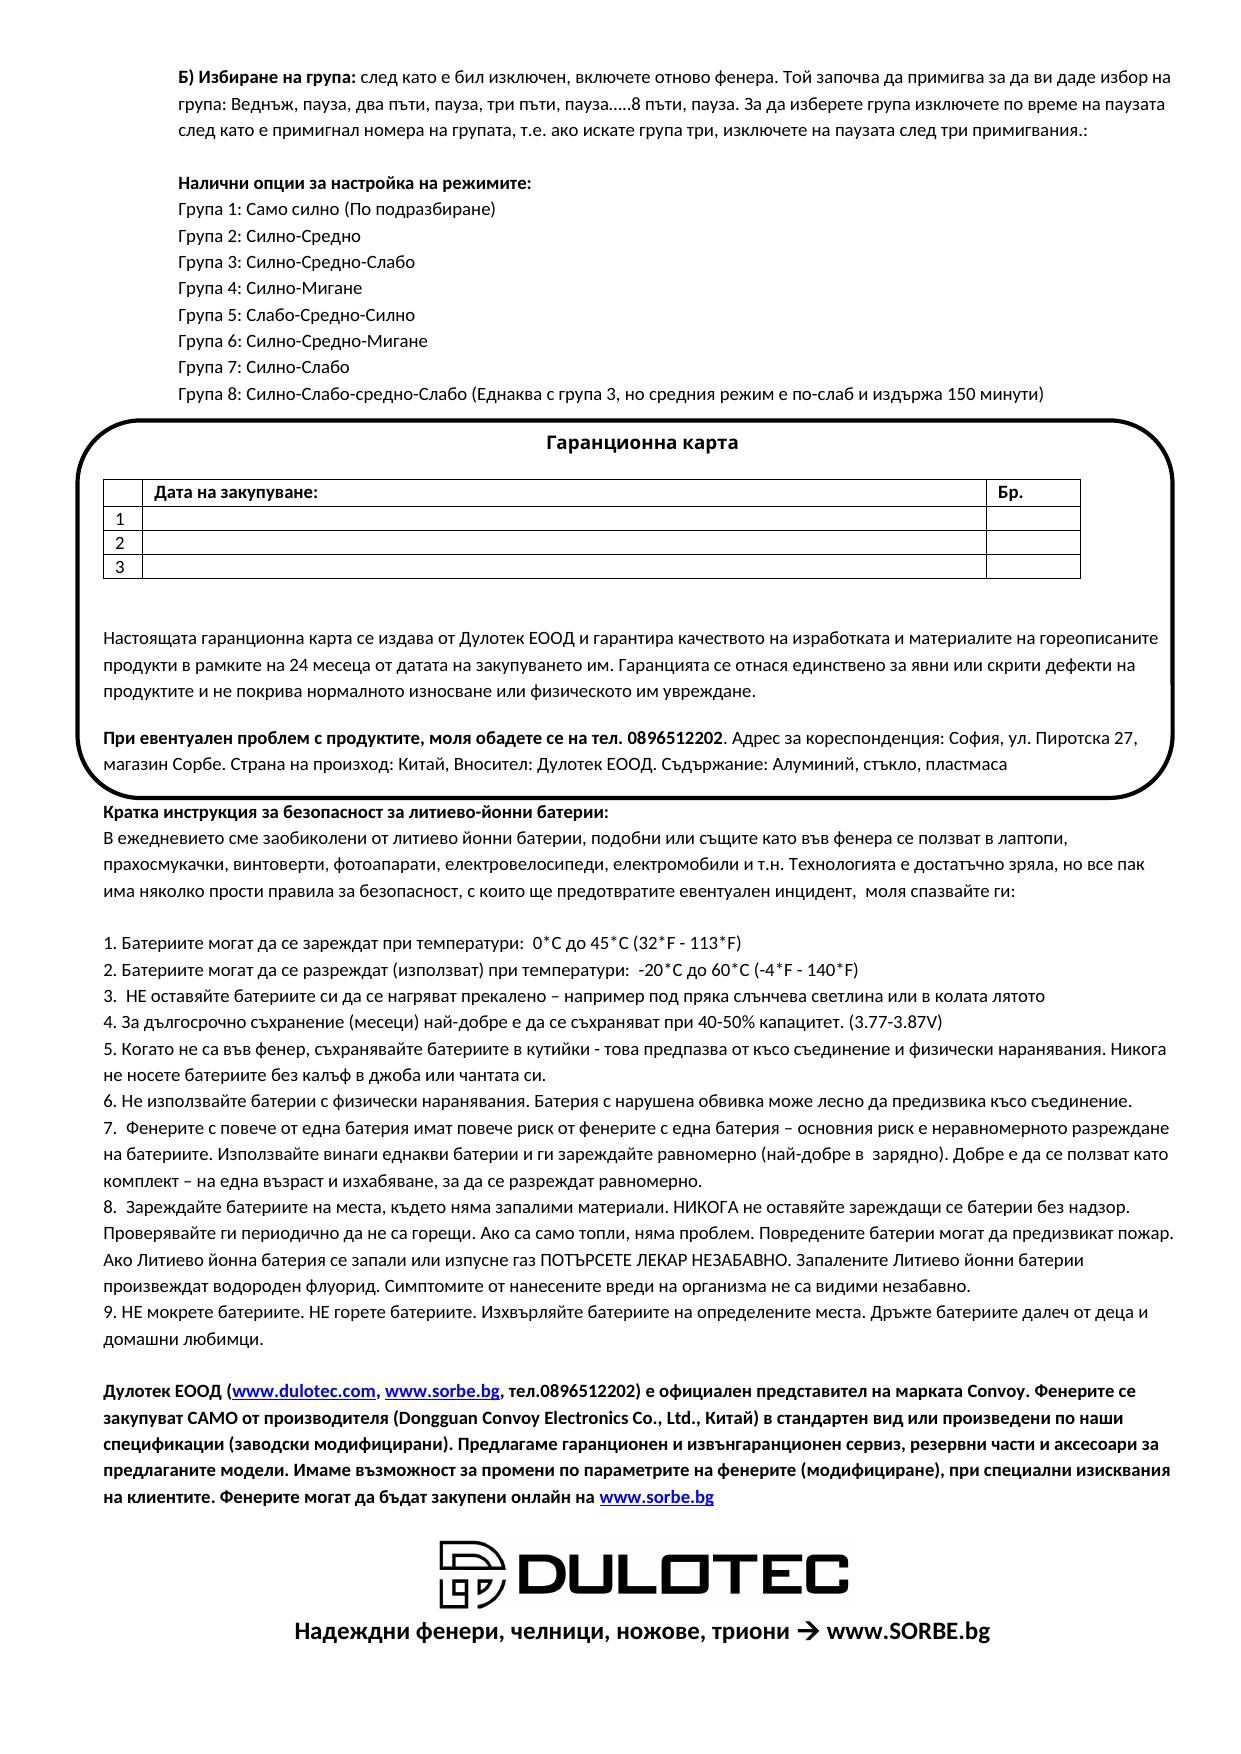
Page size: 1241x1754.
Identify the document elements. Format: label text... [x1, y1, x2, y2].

text Гаранционна карта [103, 429, 1162, 454]
list Група 3: Силно-Средно-Слабо [178, 250, 1181, 273]
text Дулотек ЕООД (www.dulotec.com, www.sorbe.bg, тел.0896512202) е официален представител на марката Convoy. Фенерите се закупуват САМО от производителя (Dongguan Convoy Electronics Co., Ltd., Китай) в стандартен вид или произведени по наши спецификации (заводски модифицирани). Предлагаме гаранционен и извънгаранционен сервиз, резервни части и аксесоари за предлаганите модели. Имаме възможност за промени по параметрите на фенерите (модифициране), при специални изисквания на клиентите. Фенерите могат да бъдат закупени онлайн на www.sorbe.bg [103, 1379, 1181, 1508]
text Кратка инструкция за безопасност за литиево-йонни батерии: [103, 800, 1181, 823]
text В ежедневието сме заобиколени от литиево йонни батерии, подобни или същите като във фенера се ползват в лаптопи, прахосмукачки, винтоверти, фотоапарати, електровелосипеди, електромобили и т.н. Технологията е достатъчно зряла, но все пак има няколко прости правила за безопасност, с които ще предотвратите евентуален инцидент, моля спазвайте ги: [103, 826, 1181, 902]
text 1. Батериите могат да се зареждат при температури: 0*C до 45*C (32*F - 113*F) [103, 932, 1181, 954]
table_cell [143, 531, 986, 554]
text 6. Не използвайте батерии с физически наранявания. Батерия с нарушена обвивка може лесно да предизвика късо съединение. [103, 1090, 1181, 1113]
list Група 2: Силно-Средно [178, 224, 1181, 247]
text При евентуален проблем с продуктите, моля обадете се на тел. 0896512202. Адрес за кореспонденция: София, ул. Пиротска 27, магазин Сорбе. Страна на произход: Китай, Вносител: Дулотек ЕООД. Съдържание: Алуминий, стъкло, пластмаса [103, 726, 1170, 776]
table_cell 2 [104, 531, 142, 554]
table_cell [987, 555, 1080, 578]
list Б) Избиране на група: след като е бил изключен, включете отново фенера. Той започва да примигва за да ви даде избор на група: Веднъж, пауза, два пъти, пауза, три пъти, пауза…..8 пъти, пауза. За да изберете група изключете по време на паузата след като е примигнал номера на групата, т.е. ако искате група три, изключете на паузата след три примигвания.: [178, 66, 1181, 141]
text 9. НЕ мокрете батериите. НЕ горете батериите. Изхвърляйте батериите на определените места. Дръжте батериите далеч от деца и домашни любимци. [103, 1301, 1181, 1350]
list Група 5: Слабо-Средно-Силно [178, 303, 1181, 326]
table_cell 1 [104, 507, 142, 530]
list Група 4: Силно-Мигане [178, 276, 1181, 299]
text 5. Когато не са във фенер, съхранявайте батериите в кутийки - това предпазва от късо съединение и физически наранявания. Никога не носете батериите без калъф в джоба или чантата си. [103, 1037, 1181, 1086]
text Настоящата гаранционна карта се издава от Дулотек ЕООД и гарантира качеството на изработката и материалите на гореописаните продукти в рамките на 24 месеца от датата на закупуването им. Гаранцията се отнася единствено за явни или скрити дефекти на продуктите и не покрива нормалното износване или физическото им увреждане. [103, 626, 1170, 702]
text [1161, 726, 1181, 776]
text Надеждни фенери, челници, ножове, триони www.SORBE.bg [103, 1615, 1181, 1646]
text 8. Зареждайте батериите на места, където няма запалими материали. НИКОГА не оставяйте зареждащи се батерии без надзор. Проверявайте ги периодично да не са горещи. Ако са само топли, няма проблем. Повредените батерии могат да предизвикат пожар. Ако Литиево йонна батерия се запали или изпусне газ ПОТЪРСЕТЕ ЛЕКАР НЕЗАБАВНО. Запалените Литиево йонни батерии произвеждат водороден флуорид. Симптомите от нанесените вреди на организма не са видими незабавно. [103, 1195, 1181, 1297]
text 2. Батериите могат да се разреждат (използват) при температури: -20*C до 60*C (-4*F - 140*F) [103, 958, 1181, 981]
list Налични опции за настройка на режимите: [178, 171, 1181, 194]
table_header Дата на закупуване: [143, 480, 986, 506]
picture [428, 1537, 856, 1612]
text 7. Фенерите с повече от една батерия имат повече риск от фенерите с една батерия – основния риск е неравномерното разреждане на батериите. Използвайте винаги еднакви батерии и ги зареждайте равномерно (най-добре в зарядно). Добре е да се ползват като комплект – на една възраст и изхабяване, за да се разреждат равномерно. [103, 1116, 1181, 1192]
table_header [104, 480, 142, 506]
table_cell [143, 555, 986, 578]
table_cell [987, 507, 1080, 530]
table_cell [143, 507, 986, 530]
list Група 1: Само силно (По подразбиране) [178, 197, 1181, 220]
list Група 7: Силно-Слабо [178, 356, 1181, 378]
list Група 8: Силно-Слабо-средно-Слабо (Еднаква с група 3, но средния режим е по-слаб и издържа 150 минути) [178, 382, 1181, 405]
list Група 6: Силно-Средно-Мигане [178, 329, 1181, 352]
text 4. За дългосрочно съхранение (месеци) най-добре е да се съхраняват при 40-50% капацитет. (3.77-3.87V) [103, 1011, 1181, 1033]
table_cell 3 [104, 555, 142, 578]
text 3. НЕ оставяйте батериите си да се нагряват прекалено – например под пряка слънчева светлина или в колата лятото [103, 984, 1181, 1007]
table_header Бр. [987, 480, 1080, 506]
table_cell [987, 531, 1080, 554]
